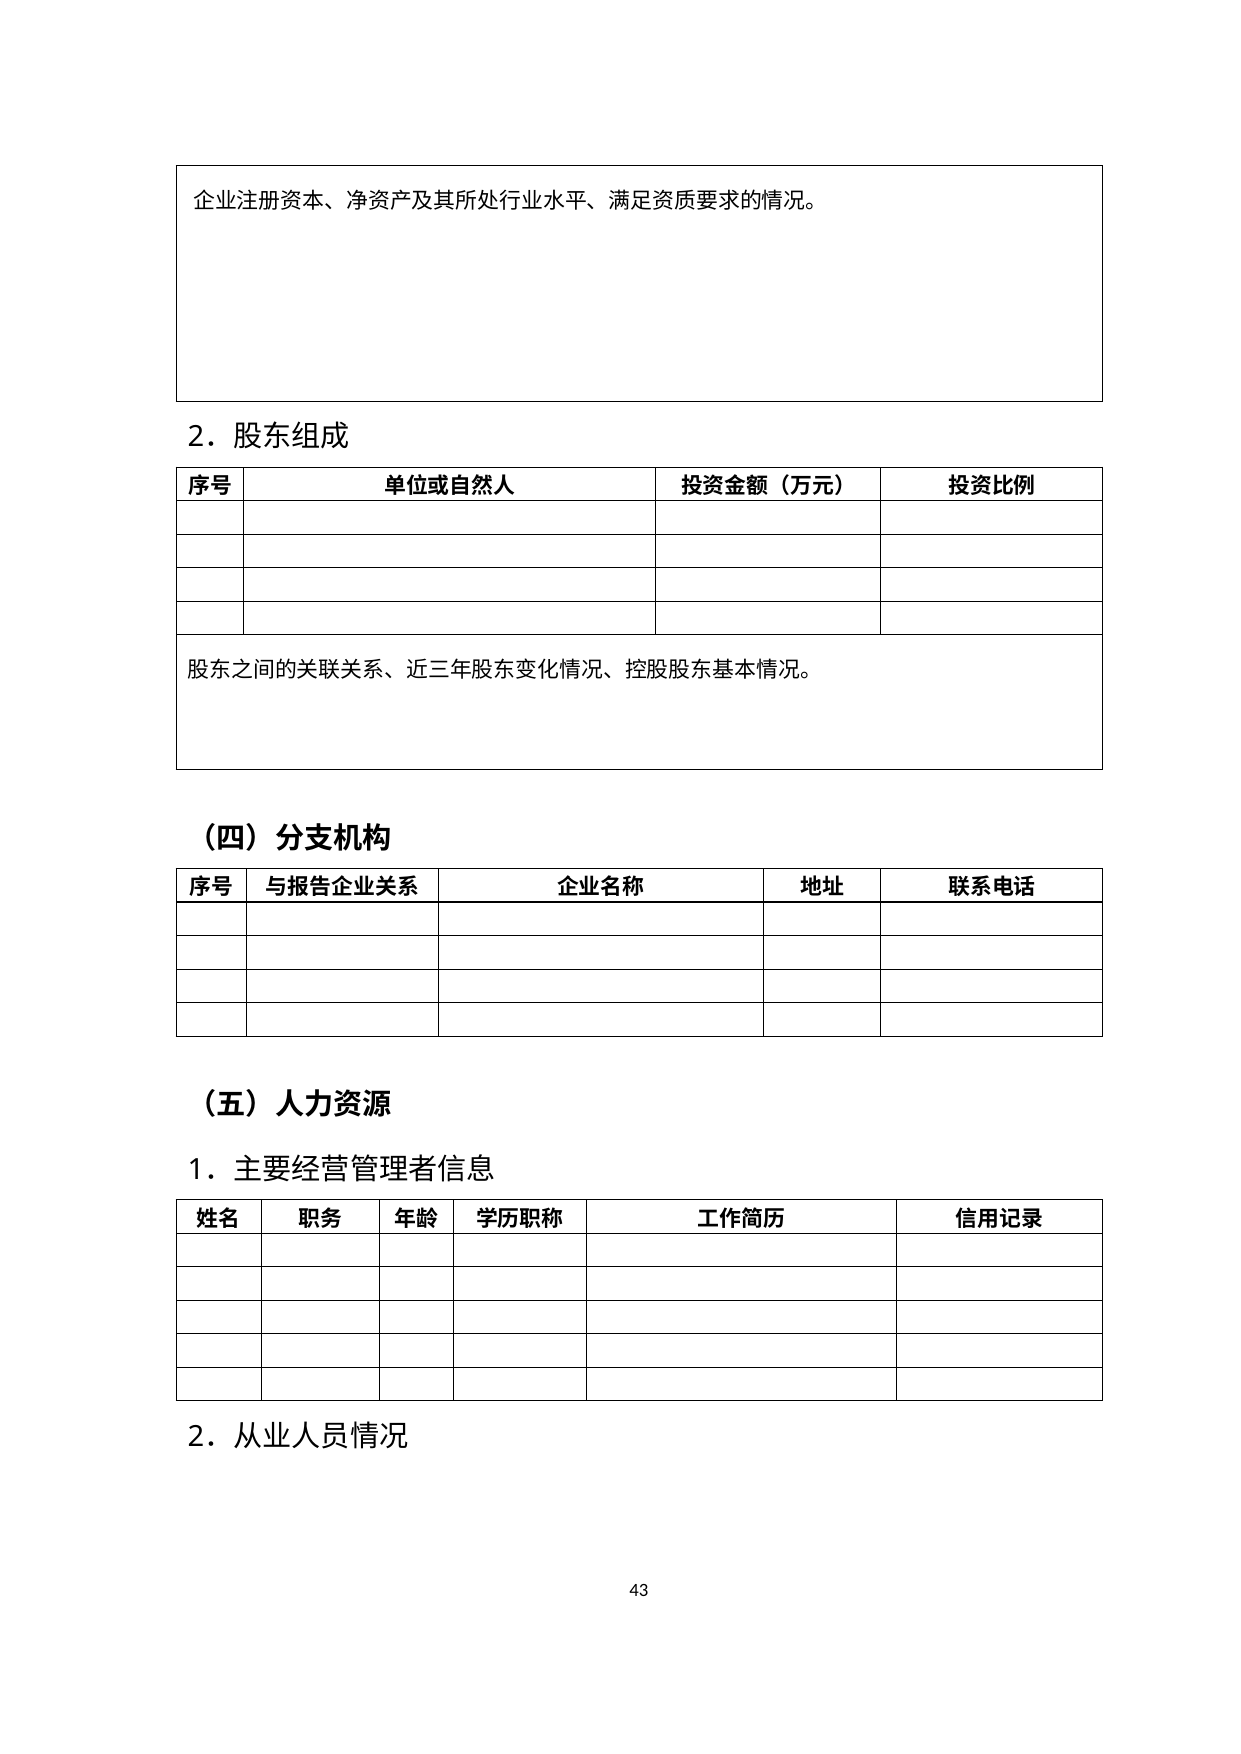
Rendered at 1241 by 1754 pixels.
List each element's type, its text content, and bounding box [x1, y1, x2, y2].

table_cell [881, 970, 1102, 1002]
table_cell [380, 1301, 453, 1333]
table_cell [177, 535, 243, 567]
table_cell [897, 1368, 1102, 1400]
table_cell [439, 936, 763, 968]
table_cell [247, 936, 438, 968]
table_cell [177, 602, 243, 634]
text （五）人力资源 [187, 1069, 1090, 1134]
table_cell [177, 1301, 261, 1333]
table_cell [454, 1301, 586, 1333]
table_cell [262, 1368, 379, 1400]
table_cell [439, 970, 763, 1002]
table_cell [587, 1267, 896, 1300]
table_cell [897, 1234, 1102, 1266]
table_cell [177, 1234, 261, 1266]
text 2．股东组成 [187, 402, 1090, 467]
table_cell [656, 535, 880, 567]
table_header 职务 [262, 1200, 379, 1233]
table_header 企业注册资本、净资产及其所处行业水平、满足资质要求的情况。 [177, 166, 1102, 401]
table_header 企业名称 [439, 869, 763, 901]
table_cell [177, 1267, 261, 1300]
table_cell [587, 1368, 896, 1400]
table_cell [177, 903, 246, 935]
table_cell [764, 903, 880, 935]
table_cell [454, 1267, 586, 1300]
table_cell [177, 501, 243, 534]
table_cell [764, 936, 880, 968]
table_cell [881, 501, 1102, 534]
table_cell [244, 501, 655, 534]
table_cell [262, 1334, 379, 1367]
table_cell [454, 1234, 586, 1266]
table_header 投资比例 [881, 468, 1102, 500]
table_header 投资金额（万元） [656, 468, 880, 500]
table_cell [380, 1368, 453, 1400]
table_cell [439, 903, 763, 935]
table_cell [262, 1234, 379, 1266]
table_cell [764, 1003, 880, 1036]
table_cell [656, 602, 880, 634]
table_cell [262, 1267, 379, 1300]
table_cell [247, 1003, 438, 1036]
table_cell [897, 1334, 1102, 1367]
table_cell [177, 1334, 261, 1367]
table_header 联系电话 [881, 869, 1102, 901]
table_cell [177, 568, 243, 601]
text 1．主要经营管理者信息 [187, 1134, 1090, 1199]
table_header 信用记录 [897, 1200, 1102, 1233]
table_cell [380, 1334, 453, 1367]
table_cell [881, 602, 1102, 634]
table_cell [764, 970, 880, 1002]
table_header 地址 [764, 869, 880, 901]
table_cell [587, 1234, 896, 1266]
table_cell [262, 1301, 379, 1333]
table_header 姓名 [177, 1200, 261, 1233]
table_cell [244, 568, 655, 601]
table_cell [177, 1368, 261, 1400]
table_cell [177, 970, 246, 1002]
table_header 工作简历 [587, 1200, 896, 1233]
table_header 单位或自然人 [244, 468, 655, 500]
table_cell [656, 568, 880, 601]
table_cell [587, 1301, 896, 1333]
table_cell [881, 535, 1102, 567]
table_cell [244, 602, 655, 634]
text 2．从业人员情况 [187, 1401, 1090, 1466]
table_cell [247, 903, 438, 935]
table_header 序号 [177, 468, 243, 500]
table_cell [439, 1003, 763, 1036]
table_cell [177, 936, 246, 968]
table_cell [380, 1234, 453, 1266]
table_cell [656, 501, 880, 534]
table_header 学历职称 [454, 1200, 586, 1233]
table_cell [881, 1003, 1102, 1036]
table_cell [587, 1334, 896, 1367]
table_cell [454, 1334, 586, 1367]
table_cell [897, 1301, 1102, 1333]
table_cell [881, 568, 1102, 601]
table_header 与报告企业关系 [247, 869, 438, 901]
table_cell [897, 1267, 1102, 1300]
table_header 序号 [177, 869, 246, 901]
table_cell [454, 1368, 586, 1400]
table_cell [380, 1267, 453, 1300]
table_cell 股东之间的关联关系、近三年股东变化情况、控股股东基本情况。 [177, 635, 1102, 769]
table_header 年龄 [380, 1200, 453, 1233]
table_cell [244, 535, 655, 567]
text （四）分支机构 [187, 803, 1090, 868]
table_cell [177, 1003, 246, 1036]
table_cell [881, 936, 1102, 968]
table_cell [881, 903, 1102, 935]
table_cell [247, 970, 438, 1002]
